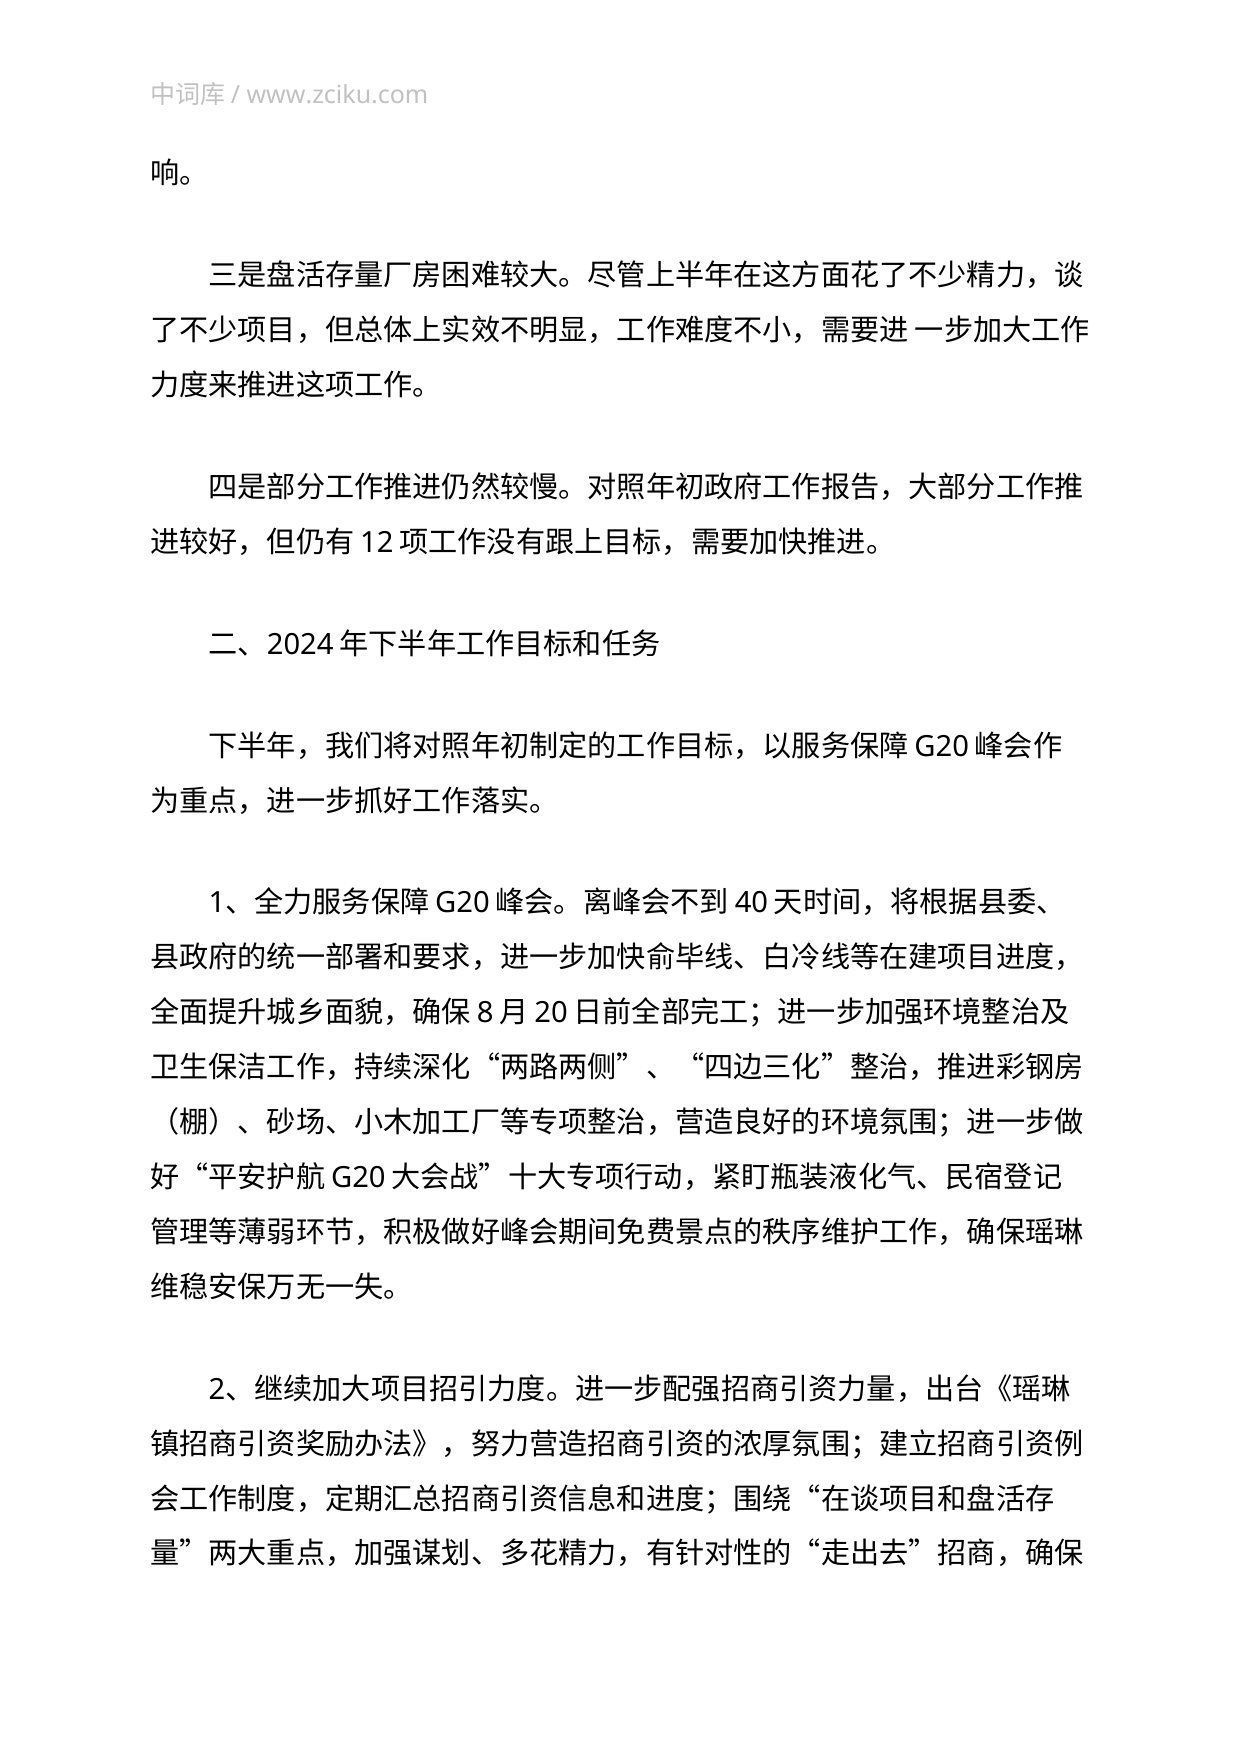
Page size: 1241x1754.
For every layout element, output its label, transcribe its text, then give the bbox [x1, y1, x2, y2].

text 三是盘活存量厂房困难较大。尽管上半年在这方面花了不少精力，谈了不少项目，但总体上实效不明显，工作难度不小，需要进 一步加大工作力度来推进这项工作。 [150, 252, 1090, 404]
text 1、全力服务保障G20峰会。离峰会不到40天时间，将根据县委、县政府的统一部署和要求，进一步加快俞毕线、白冷线等在建项目进度，全面提升城乡面貌，确保8月20日前全部完工；进一步加强环境整治及卫生保洁工作，持续深化“两路两侧”、“四边三化”整治，推进彩钢房（棚）、砂场、小木加工厂等专项整治，营造良好的环境氛围；进一步做好“平安护航G20大会战”十大专项行动，紧盯瓶装液化气、民宿登记管理等薄弱环节，积极做好峰会期间免费景点的秩序维护工作，确保瑶琳维稳安保万无一失。 [150, 879, 1090, 1306]
text 四是部分工作推进仍然较慢。对照年初政府工作报告，大部分工作推进较好，但仍有12项工作没有跟上目标，需要加快推进。 [150, 463, 1090, 561]
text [150, 150, 1090, 192]
text 二、2024年下半年工作目标和任务 [150, 620, 1090, 663]
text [150, 1365, 1090, 1572]
text 下半年，我们将对照年初制定的工作目标，以服务保障G20峰会作为重点，进一步抓好工作落实。 [150, 722, 1090, 819]
